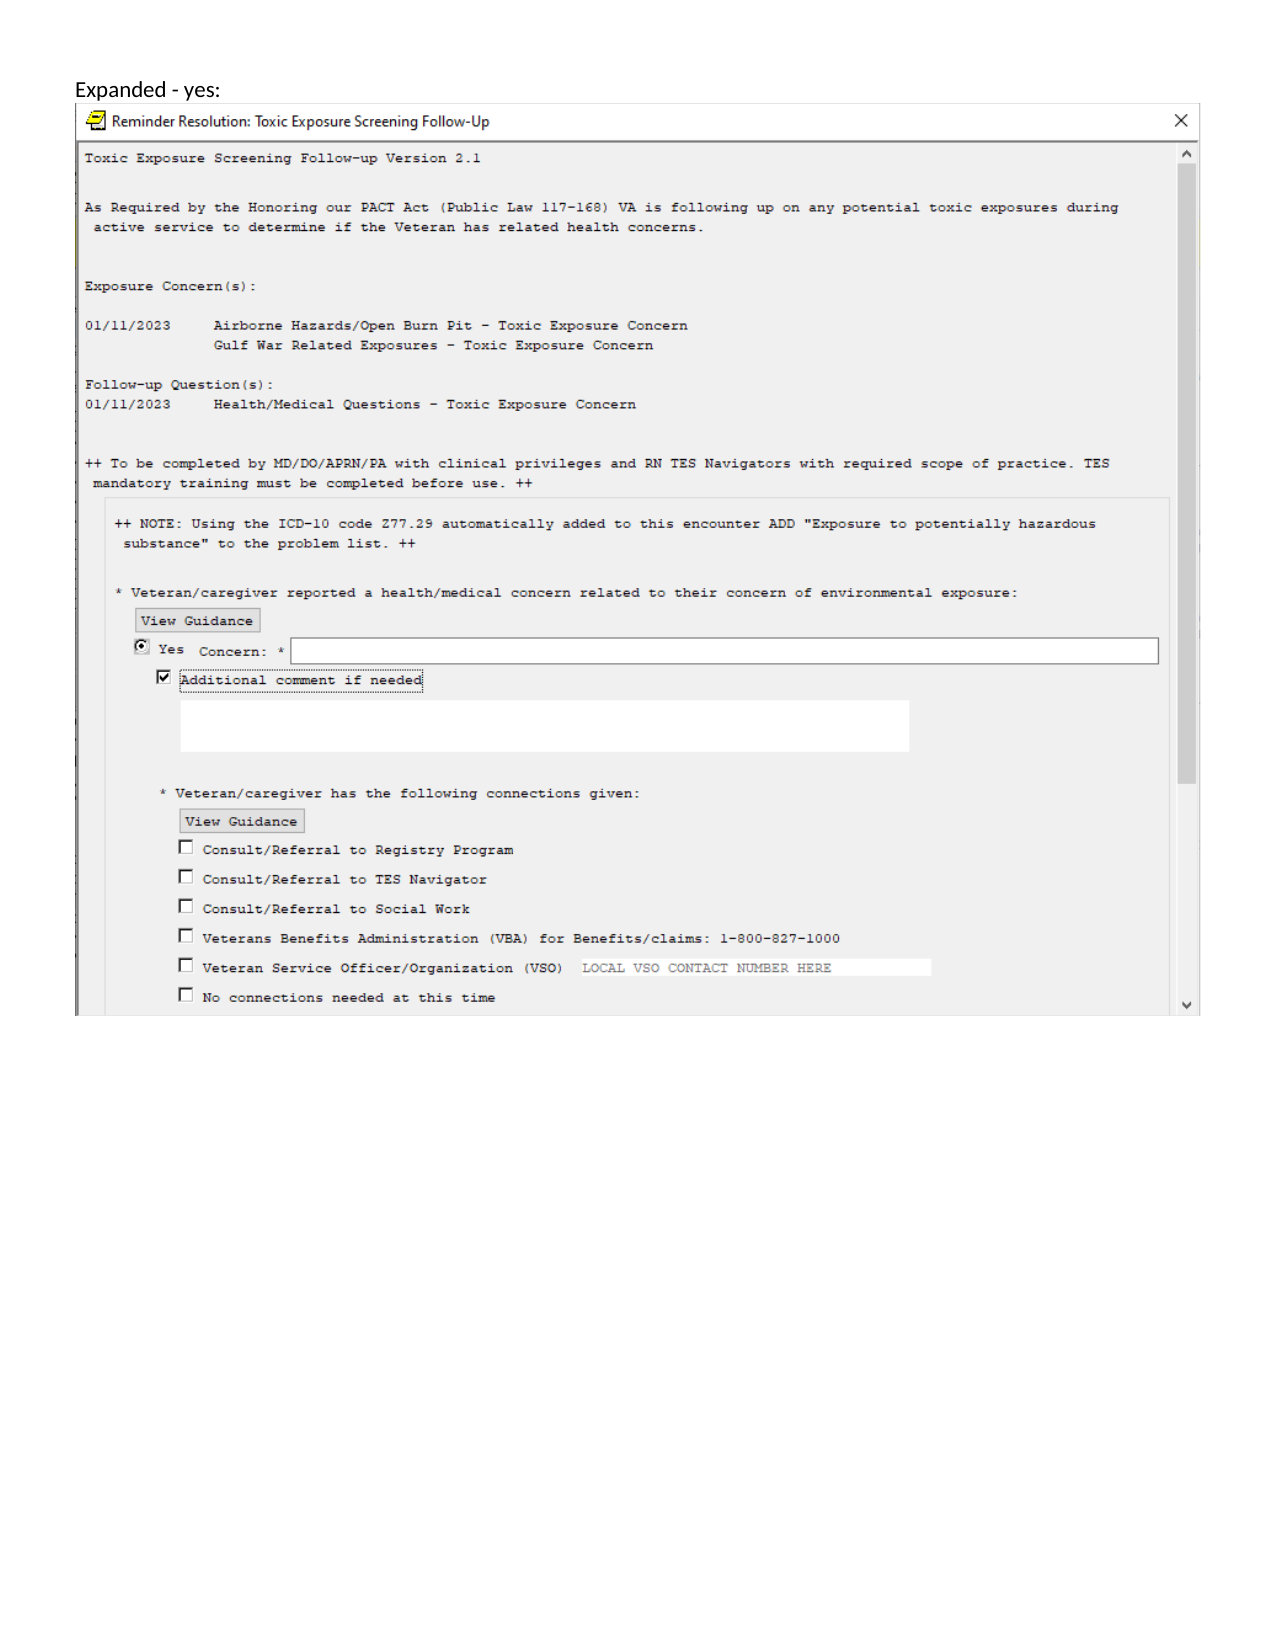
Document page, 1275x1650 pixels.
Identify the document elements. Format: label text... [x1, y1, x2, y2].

text Expanded - yes: [75, 75, 1200, 103]
picture [75, 103, 1200, 1016]
